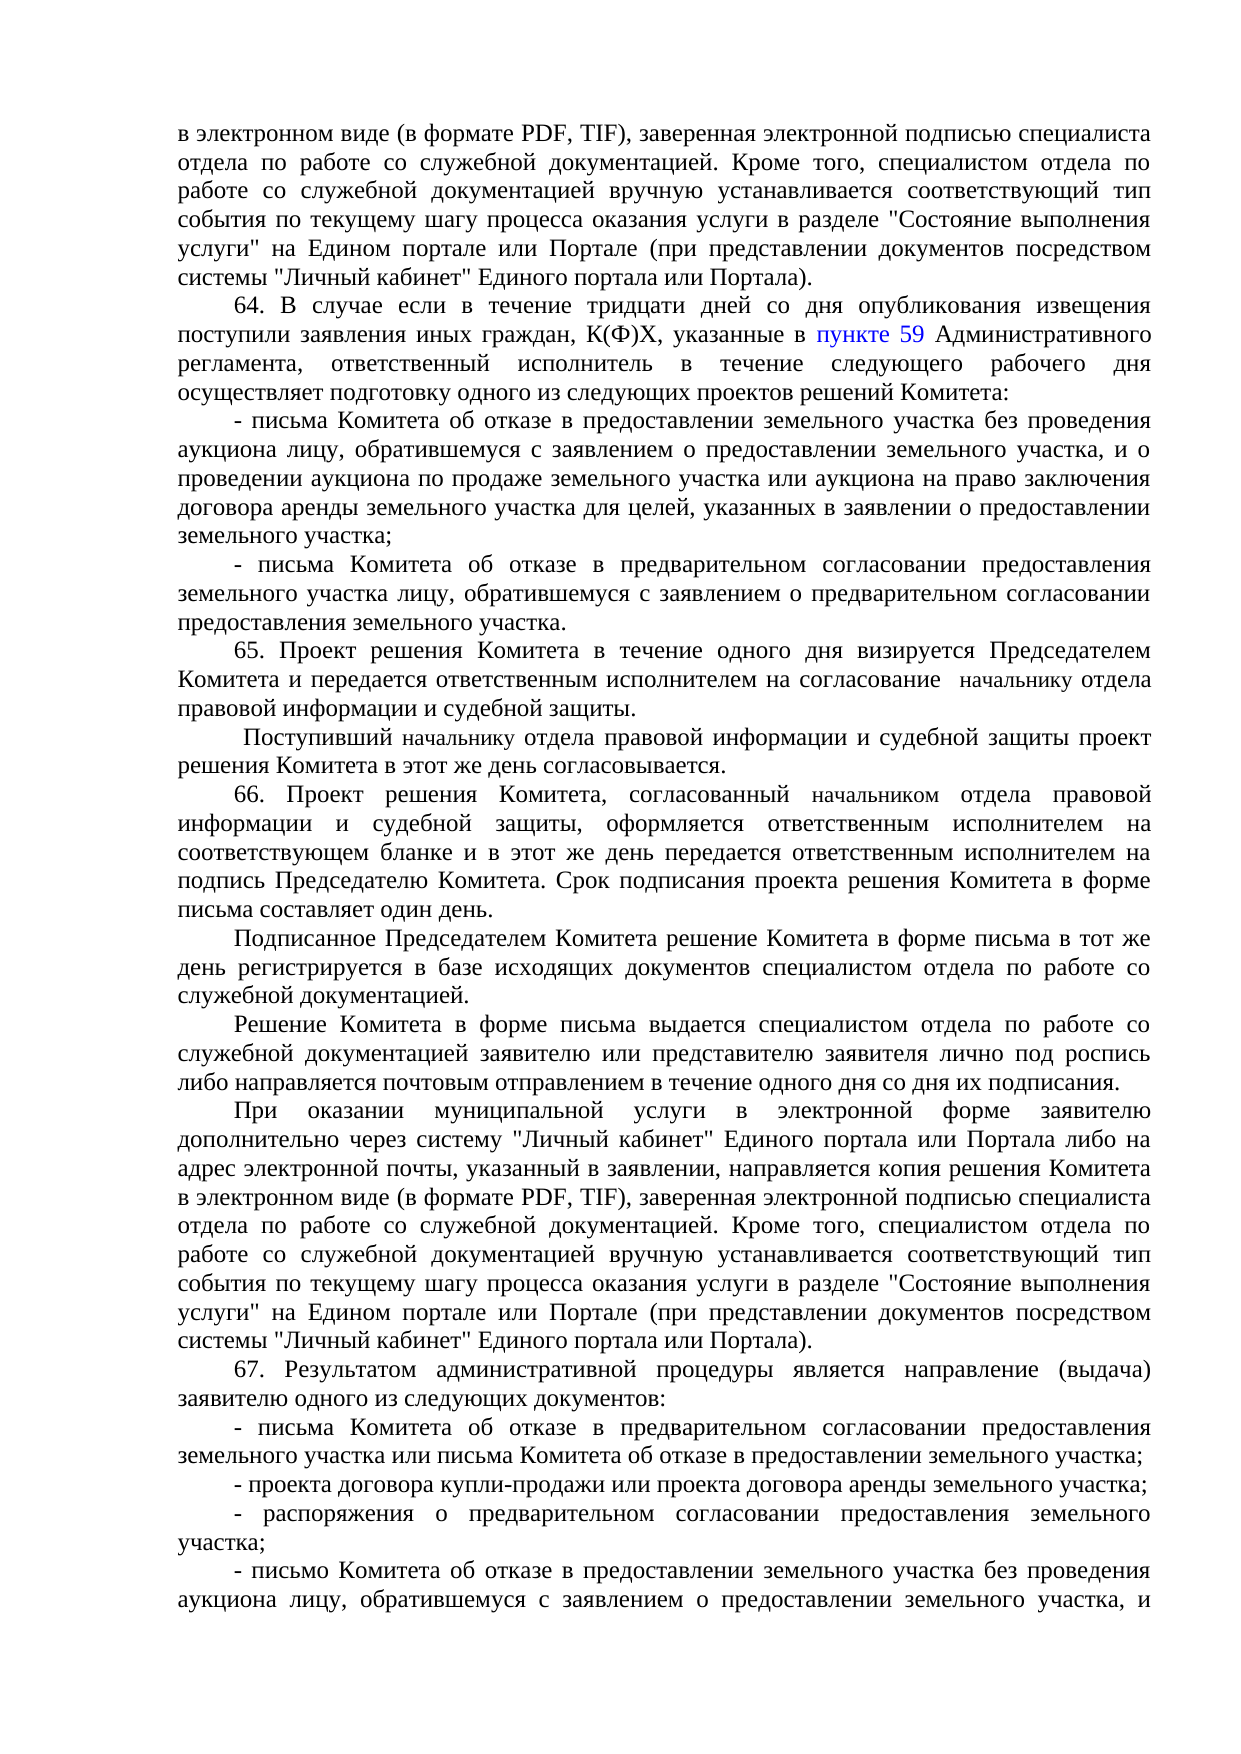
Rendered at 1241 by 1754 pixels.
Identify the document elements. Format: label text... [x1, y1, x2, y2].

text - письма Комитета об отказе в предварительном согласовании предоставления земельного участка лицу, обратившемуся с заявлением о предварительном согласовании предоставления земельного участка. [177, 549, 1152, 636]
text - письма Комитета об отказе в предоставлении земельного участка без проведения аукциона лицу, обратившемуся с заявлением о предоставлении земельного участка, и о проведении аукциона по продаже земельного участка или аукциона на право заключения договора аренды земельного участка для целей, указанных в заявлении о предоставлении земельного участка; [177, 406, 1152, 549]
text - проекта договора купли-продажи или проекта договора аренды земельного участка; [177, 1469, 1152, 1498]
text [177, 1556, 1152, 1613]
text - распоряжения о предварительном согласовании предоставления земельного участка; [177, 1498, 1152, 1556]
text Подписанное Председателем Комитета решение Комитета в форме письма в тот же день регистрируется в базе исходящих документов специалистом отдела по работе со служебной документацией. [177, 923, 1152, 1009]
text Поступивший начальнику отдела правовой информации и судебной защиты проект решения Комитета в этот же день согласовывается. [177, 722, 1152, 779]
text 64. В случае если в течение тридцати дней со дня опубликования извещения поступили заявления иных граждан, К(Ф)Х, указанные в пункте 59 Административного регламента, ответственный исполнитель в течение следующего рабочего дня осуществляет подготовку одного из следующих проектов решений Комитета: [177, 291, 1152, 406]
text 67. Результатом административной процедуры является направление (выдача) заявителю одного из следующих документов: [177, 1354, 1152, 1412]
text - письма Комитета об отказе в предварительном согласовании предоставления земельного участка или письма Комитета об отказе в предоставлении земельного участка; [177, 1412, 1152, 1469]
text Решение Комитета в форме письма выдается специалистом отдела по работе со служебной документацией заявителю или представителю заявителя лично под роспись либо направляется почтовым отправлением в течение одного дня со дня их подписания. [177, 1009, 1152, 1096]
text 66. Проект решения Комитета, согласованный начальником отдела правовой информации и судебной защиты, оформляется ответственным исполнителем на соответствующем бланке и в этот же день передается ответственным исполнителем на подпись Председателю Комитета. Срок подписания проекта решения Комитета в форме письма составляет один день. [177, 779, 1152, 923]
text 65. Проект решения Комитета в течение одного дня визируется Председателем Комитета и передается ответственным исполнителем на согласование начальнику отдела правовой информации и судебной защиты. [177, 636, 1152, 722]
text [177, 118, 1152, 291]
